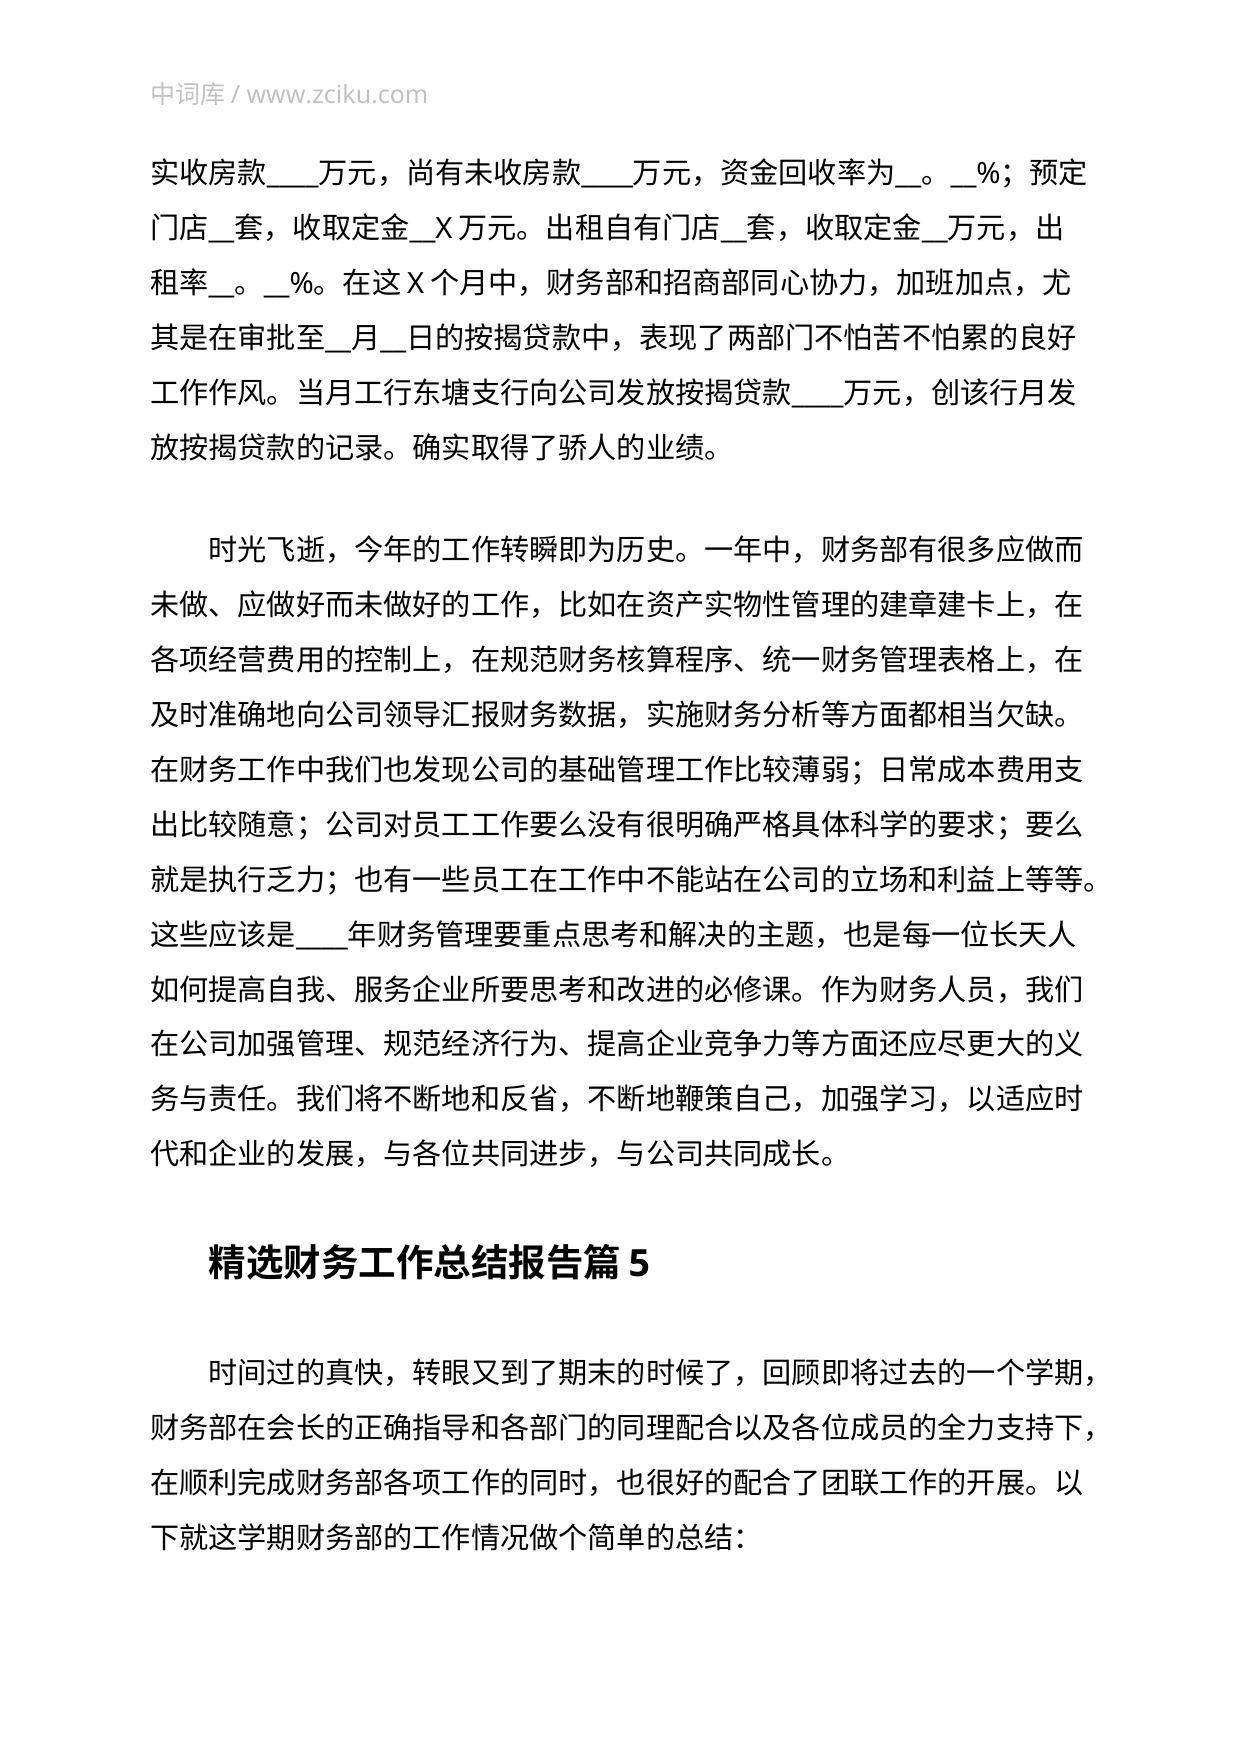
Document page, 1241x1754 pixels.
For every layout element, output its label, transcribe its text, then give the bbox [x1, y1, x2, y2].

text 精选财务工作总结报告篇5 [150, 1232, 1090, 1287]
text 时间过的真快，转眼又到了期末的时候了，回顾即将过去的一个学期，财务部在会长的正确指导和各部门的同理配合以及各位成员的全力支持下，在顺利完成财务部各项工作的同时，也很好的配合了团联工作的开展。以下就这学期财务部的工作情况做个简单的总结： [150, 1350, 1090, 1557]
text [150, 150, 1090, 467]
text 时光飞逝，今年的工作转瞬即为历史。一年中，财务部有很多应做而未做、应做好而未做好的工作，比如在资产实物性管理的建章建卡上，在各项经营费用的控制上，在规范财务核算程序、统一财务管理表格上，在及时准确地向公司领导汇报财务数据，实施财务分析等方面都相当欠缺。在财务工作中我们也发现公司的基础管理工作比较薄弱；日常成本费用支出比较随意；公司对员工工作要么没有很明确严格具体科学的要求；要么就是执行乏力；也有一些员工在工作中不能站在公司的立场和利益上等等。这些应该是____年财务管理要重点思考和解决的主题，也是每一位长天人如何提高自我、服务企业所要思考和改进的必修课。作为财务人员，我们在公司加强管理、规范经济行为、提高企业竞争力等方面还应尽更大的义务与责任。我们将不断地和反省，不断地鞭策自己，加强学习，以适应时代和企业的发展，与各位共同进步，与公司共同成长。 [150, 527, 1090, 1173]
